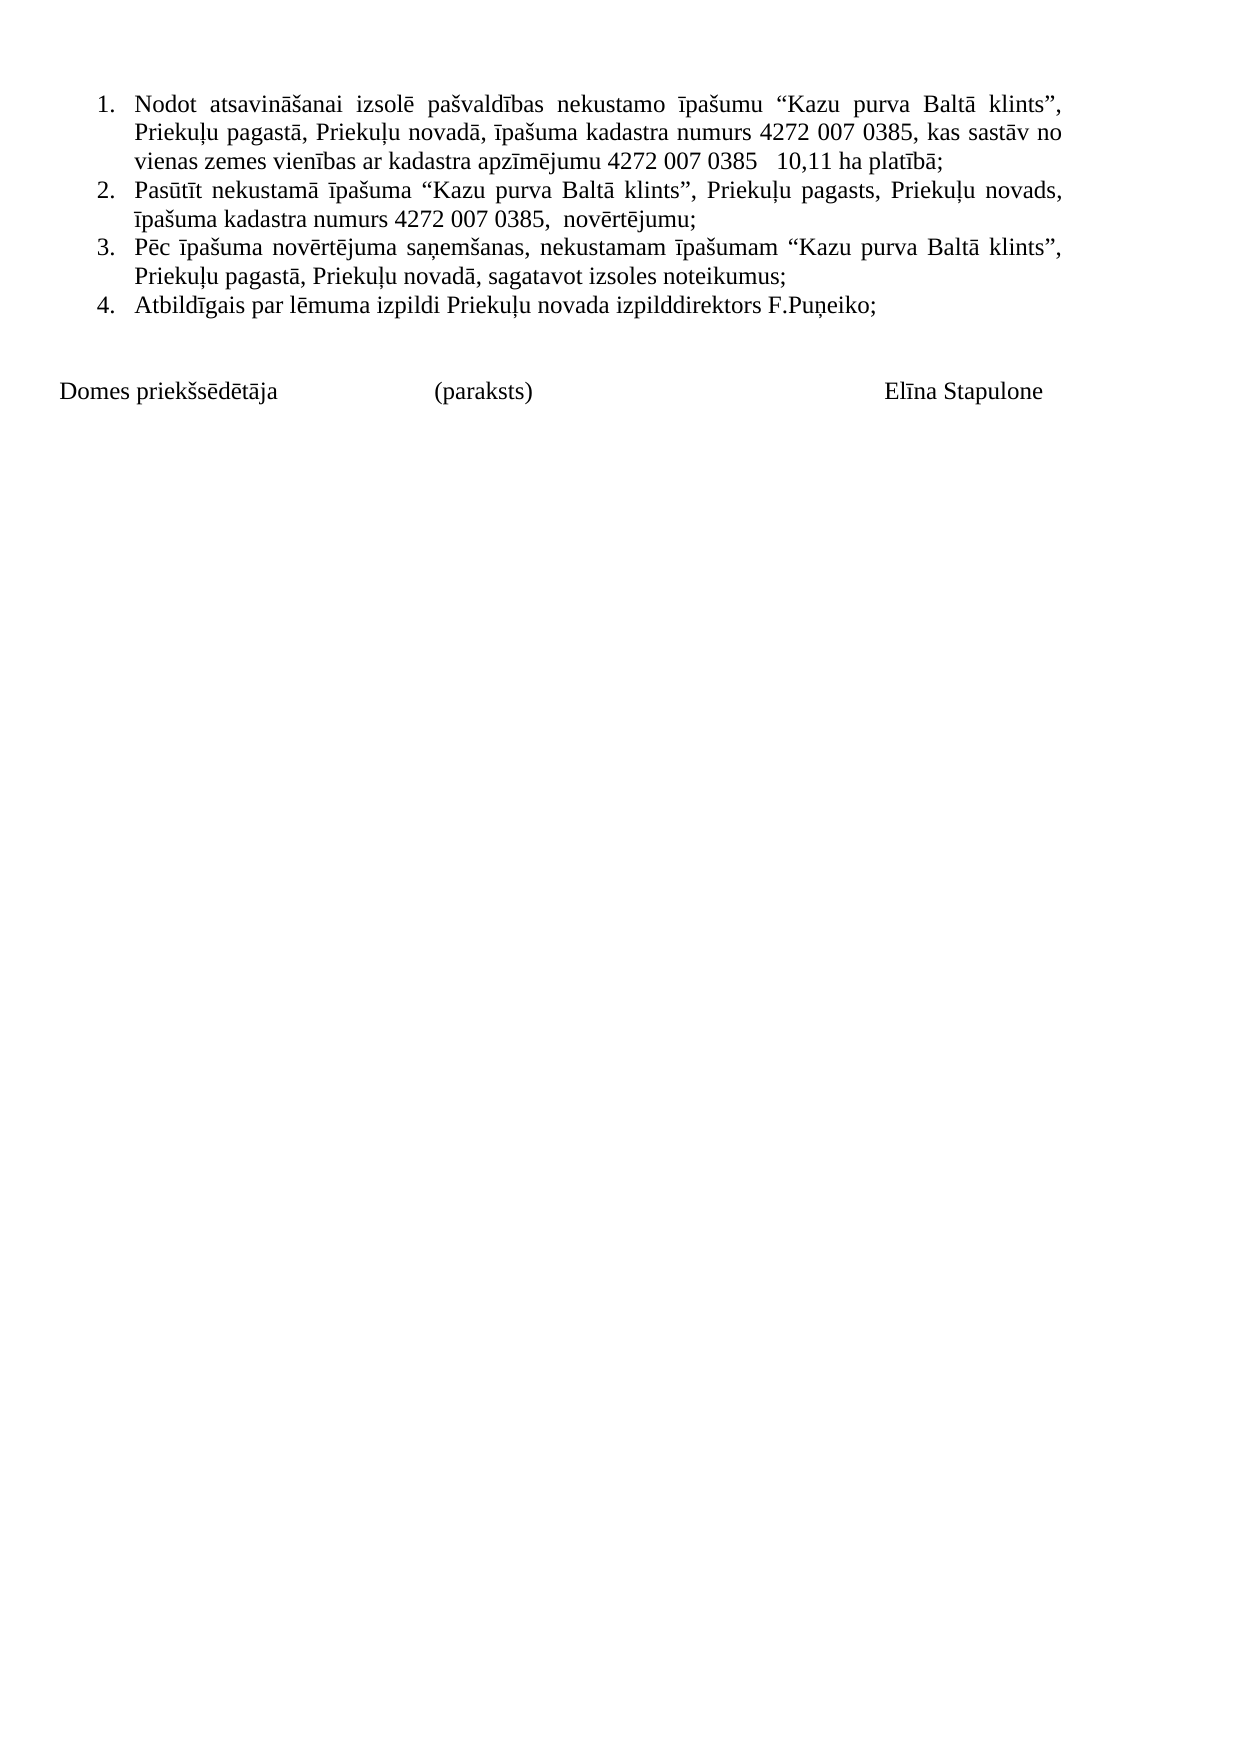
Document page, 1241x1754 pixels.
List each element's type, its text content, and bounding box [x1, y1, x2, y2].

text Domes priekšsēdētāja (paraksts) Elīna Stapulone [59, 376, 1063, 405]
list Pasūtīt nekustamā īpašuma “Kazu purva Baltā klints”, Priekuļu pagasts, Priekuļu novads, īpašuma kadastra numurs 4272 007 0385, novērtējumu; [97, 175, 1063, 232]
list Pēc īpašuma novērtējuma saņemšanas, nekustamam īpašumam “Kazu purva Baltā klints”, Priekuļu pagastā, Priekuļu novadā, sagatavot izsoles noteikumus; [97, 232, 1063, 290]
list Atbildīgais par lēmuma izpildi Priekuļu novada izpilddirektors F.Puņeiko; [97, 290, 1063, 319]
list Nodot atsavināšanai izsolē pašvaldības nekustamo īpašumu “Kazu purva Baltā klints”, Priekuļu pagastā, Priekuļu novadā, īpašuma kadastra numurs 4272 007 0385, kas sastāv no vienas zemes vienības ar kadastra apzīmējumu 4272 007 0385 10,11 ha platībā; [97, 89, 1063, 175]
